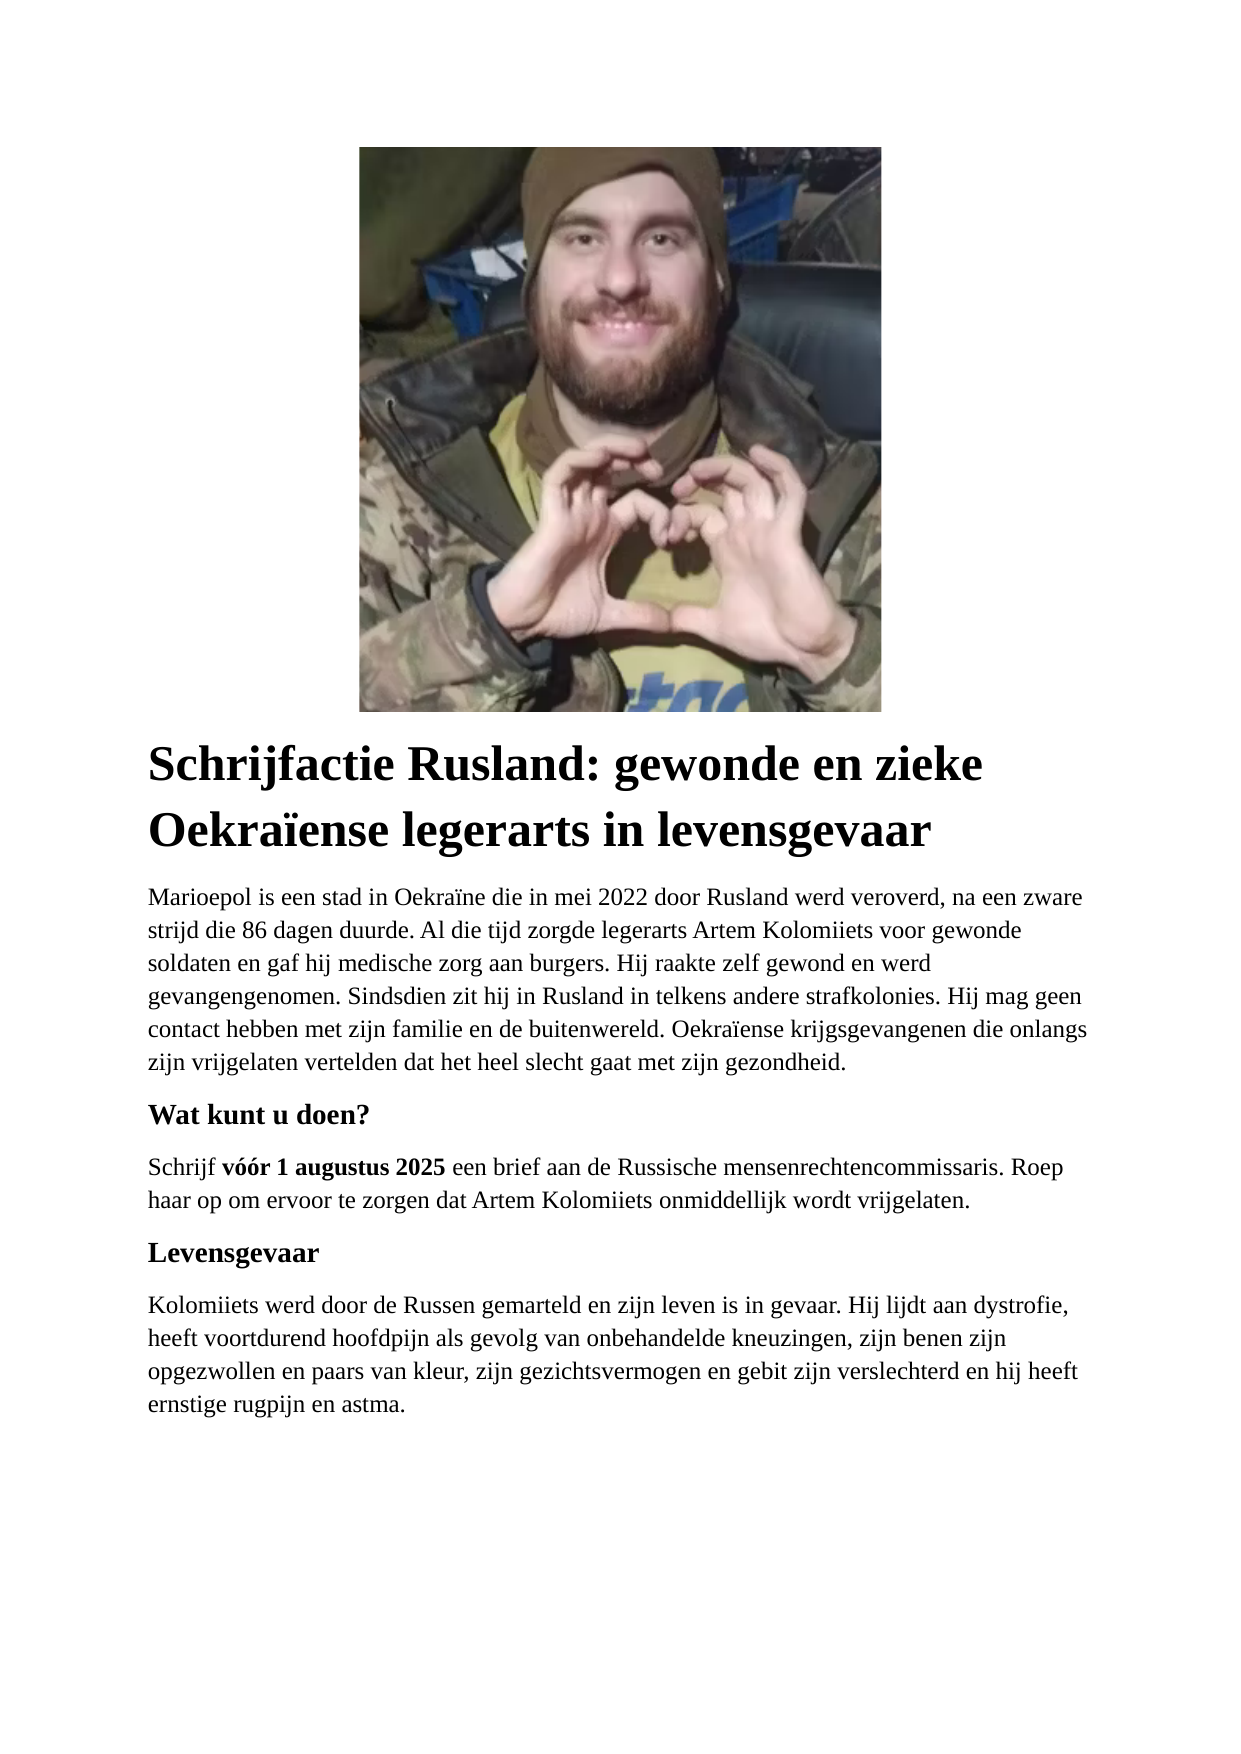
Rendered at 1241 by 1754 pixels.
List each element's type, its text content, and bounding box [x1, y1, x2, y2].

text Marioepol is een stad in Oekraïne die in mei 2022 door Rusland werd veroverd, na een zware strijd die 86 dagen duurde. Al die tijd zorgde legerarts Artem Kolomiiets voor gewonde soldaten en gaf hij medische zorg aan burgers. Hij raakte zelf gewond en werd gevangengenomen. Sindsdien zit hij in Rusland in telkens andere strafkolonies. Hij mag geen contact hebben met zijn familie en de buitenwereld. Oekraïense krijgsgevangenen die onlangs zijn vrijgelaten vertelden dat het heel slecht gaat met zijn gezondheid. [148, 882, 1093, 1076]
text Levensgevaar [148, 1235, 1093, 1268]
text Wat kunt u doen? [148, 1097, 1093, 1131]
text Kolomiiets werd door de Russen gemarteld en zijn leven is in gevaar. Hij lijdt aan dystrofie, heeft voortdurend hoofdpijn als gevolg van onbehandelde kneuzingen, zijn benen zijn opgezwollen en paars van kleur, zijn gezichtsvermogen en gebit zijn verslechterd en hij heeft ernstige rugpijn en astma. [148, 1290, 1093, 1418]
text Schrijf vóór 1 augustus 2025 een brief aan de Russische mensenrechtencommissaris. Roep haar op om ervoor te zorgen dat Artem Kolomiiets onmiddellijk wordt vrijgelaten. [148, 1152, 1093, 1214]
picture [359, 147, 882, 712]
